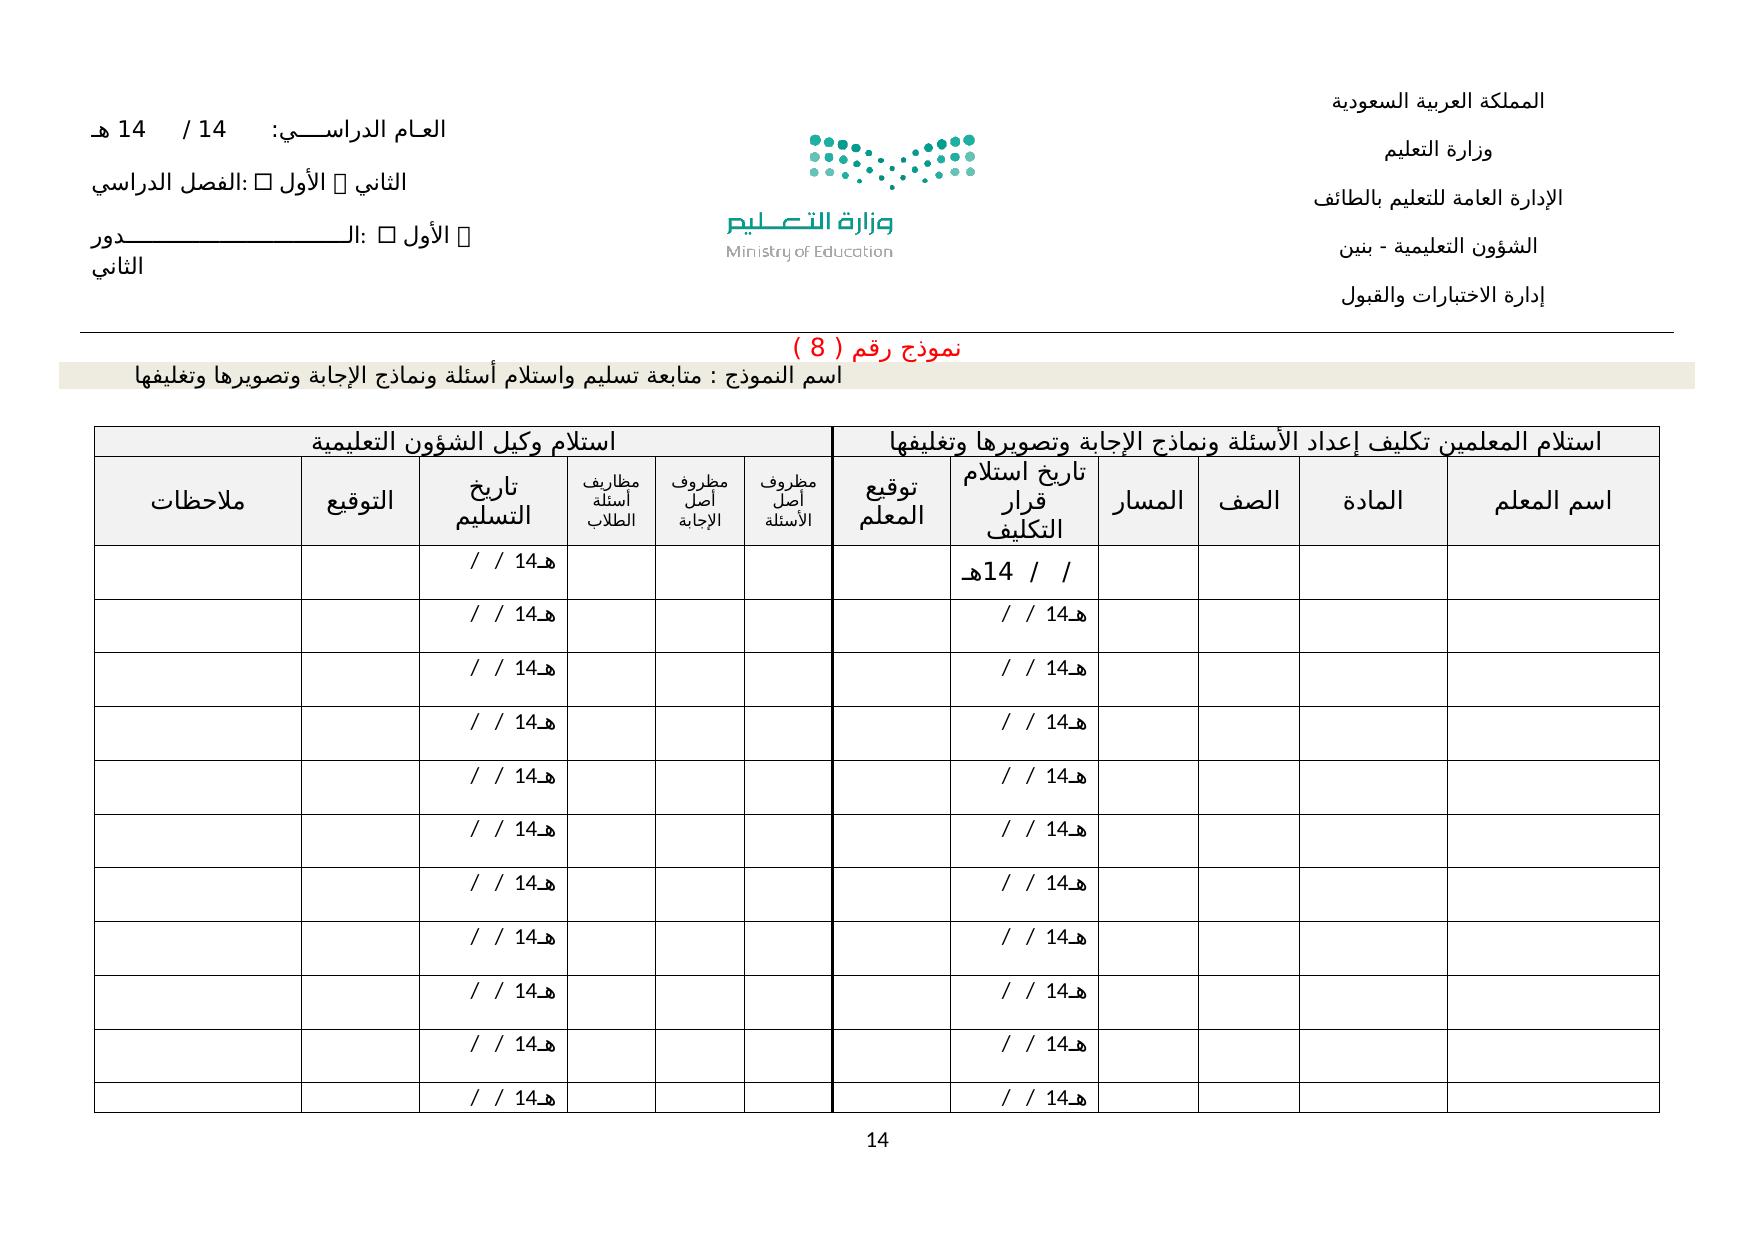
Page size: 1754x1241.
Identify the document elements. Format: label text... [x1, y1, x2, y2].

table_cell / / 14هـ [951, 922, 1098, 975]
table_cell [834, 922, 950, 975]
table_cell [834, 707, 950, 760]
table_cell [1199, 761, 1299, 813]
table_cell [568, 922, 655, 975]
table_cell [1448, 546, 1659, 598]
table_cell [834, 1030, 950, 1082]
table_cell [568, 761, 655, 813]
table_cell اسم المعلم [1448, 457, 1659, 545]
table_cell [1199, 922, 1299, 975]
table_cell / / 14هـ [951, 868, 1098, 921]
table_cell / / 14هـ [420, 761, 567, 813]
table_cell [1199, 976, 1299, 1028]
table_cell [1300, 1030, 1447, 1082]
table_cell / / 14هـ [951, 1030, 1098, 1082]
table_cell [1300, 600, 1447, 652]
table_cell [656, 600, 744, 652]
table_cell [1099, 600, 1198, 652]
table_cell [745, 815, 831, 867]
table_cell [95, 653, 301, 706]
table_cell [302, 922, 419, 975]
table_cell [745, 653, 831, 706]
table_cell [834, 546, 950, 598]
table_cell [1199, 707, 1299, 760]
table_cell [1300, 815, 1447, 867]
table_cell [656, 1030, 744, 1082]
text نموذج رقم ( 8 ) [59, 333, 1695, 362]
table_cell [1300, 707, 1447, 760]
table_cell [745, 546, 831, 598]
table_cell [302, 546, 419, 598]
table_cell [656, 922, 744, 975]
table_cell [1448, 922, 1659, 975]
text اسم النموذج : متابعة تسليم واستلام أسئلة ونماذج الإجابة وتصويرها وتغليفها [59, 362, 1695, 389]
table_cell [302, 600, 419, 652]
table_cell [745, 1083, 831, 1112]
table_cell / / 14هـ [420, 707, 567, 760]
table_cell [302, 761, 419, 813]
table_cell [95, 600, 301, 652]
table_cell [568, 653, 655, 706]
table_cell [95, 1083, 301, 1112]
table_cell [95, 976, 301, 1028]
table_cell / / 14هـ [951, 707, 1098, 760]
table_cell توقيع المعلم [834, 457, 950, 545]
table_cell [1199, 546, 1299, 598]
table_cell [1300, 761, 1447, 813]
table_cell [834, 1083, 950, 1112]
table_cell / / 14هـ [951, 976, 1098, 1028]
table_cell مظروف أصل الأسئلة [745, 457, 831, 545]
table_header [493, 89, 1202, 332]
table_cell [1199, 815, 1299, 867]
table_cell [656, 815, 744, 867]
table_cell التوقيع [302, 457, 419, 545]
table_cell / / 14هـ [420, 922, 567, 975]
table_cell [302, 1030, 419, 1082]
table_cell [95, 815, 301, 867]
table_cell [1099, 815, 1198, 867]
table_cell / / 14هـ [951, 546, 1098, 598]
table_cell [1448, 1083, 1659, 1112]
table_cell [1300, 546, 1447, 598]
table_cell / / 14هـ [420, 868, 567, 921]
table_cell [1099, 653, 1198, 706]
table_cell / / 14هـ [951, 600, 1098, 652]
table_cell / / 14هـ [420, 1030, 567, 1082]
table_cell [568, 707, 655, 760]
table_cell [568, 1083, 655, 1112]
table_cell [834, 868, 950, 921]
table_cell [568, 815, 655, 867]
table_cell [302, 653, 419, 706]
table_cell [1448, 600, 1659, 652]
table_cell [95, 707, 301, 760]
table_cell [95, 546, 301, 598]
table_cell [568, 976, 655, 1028]
table_cell المسار [1099, 457, 1198, 545]
table_cell [1448, 653, 1659, 706]
table_cell [1300, 653, 1447, 706]
table_cell [1448, 815, 1659, 867]
table_cell [834, 815, 950, 867]
picture [716, 127, 979, 269]
table_header العـام الدراســــي: 14 / 14 هـ الفصل الدراسي: الأول الثاني الـــــــــــــــــــــــــــــــــدور: الأول الثاني [80, 89, 493, 332]
table_cell تاريخ التسليم [420, 457, 567, 545]
table_cell [834, 653, 950, 706]
table_cell [745, 922, 831, 975]
table_cell [302, 1083, 419, 1112]
table_cell [656, 976, 744, 1028]
table_cell / / 14هـ [420, 976, 567, 1028]
table_cell [1099, 761, 1198, 813]
table_cell [834, 976, 950, 1028]
table_cell / / 14هـ [420, 653, 567, 706]
table_cell ملاحظات [95, 457, 301, 545]
table_cell [745, 707, 831, 760]
table_cell [1099, 546, 1198, 598]
table_cell [1448, 1030, 1659, 1082]
table_cell [745, 976, 831, 1028]
table_cell [568, 600, 655, 652]
table_cell الصف [1199, 457, 1299, 545]
table_cell [1300, 922, 1447, 975]
table_cell [656, 653, 744, 706]
table_cell [1099, 868, 1198, 921]
table_cell [1199, 1030, 1299, 1082]
table_header استلام المعلمين تكليف إعداد الأسئلة ونماذج الإجابة وتصويرها وتغليفها [834, 427, 1659, 456]
table_cell [1099, 976, 1198, 1028]
table_cell [656, 707, 744, 760]
table_cell [1099, 707, 1198, 760]
table_cell / / 14هـ [420, 546, 567, 598]
table_cell مظروف أصل الإجابة [656, 457, 744, 545]
table_cell / / 14هـ [420, 600, 567, 652]
table_cell [1448, 707, 1659, 760]
table_cell تاريخ استلام قرار التكليف [951, 457, 1098, 545]
table_cell [1099, 1083, 1198, 1112]
table_cell [1199, 600, 1299, 652]
table_cell [1099, 922, 1198, 975]
table_cell [656, 868, 744, 921]
table_cell [95, 868, 301, 921]
table_cell [745, 1030, 831, 1082]
table_cell [568, 546, 655, 598]
table_cell [656, 546, 744, 598]
table_cell [834, 761, 950, 813]
table_cell [656, 1083, 744, 1112]
table_cell [568, 868, 655, 921]
table_cell [1199, 1083, 1299, 1112]
table_cell / / 14هـ [420, 815, 567, 867]
table_cell [1448, 976, 1659, 1028]
table_header استلام وكيل الشؤون التعليمية [95, 427, 831, 456]
table_header المملكة العربية السعودية وزارة التعليم الإدارة العامة للتعليم بالطائف الشؤون التعليمية - بنين إدارة الاختبارات والقبول [1202, 89, 1674, 332]
table_cell [1199, 653, 1299, 706]
table_cell / / 14هـ [951, 815, 1098, 867]
table_cell / / 14هـ [951, 761, 1098, 813]
table_cell [1099, 1030, 1198, 1082]
table_cell مظاريف أسئلة الطلاب [568, 457, 655, 545]
table_cell [1448, 868, 1659, 921]
table_cell [834, 600, 950, 652]
table_cell [1300, 868, 1447, 921]
table_cell [95, 922, 301, 975]
table_cell [302, 815, 419, 867]
table_cell / / 14هـ [951, 1083, 1098, 1112]
table_cell المادة [1300, 457, 1447, 545]
table_cell [302, 707, 419, 760]
table_cell / / 14هـ [951, 653, 1098, 706]
table_cell [1300, 1083, 1447, 1112]
table_cell [745, 761, 831, 813]
table_cell [302, 976, 419, 1028]
table_cell [656, 761, 744, 813]
table_cell [1300, 976, 1447, 1028]
table_cell [302, 868, 419, 921]
table_cell [745, 600, 831, 652]
table_cell / / 14هـ [420, 1083, 567, 1112]
table_cell [1199, 868, 1299, 921]
table_cell [568, 1030, 655, 1082]
table_cell [95, 1030, 301, 1082]
table_cell [745, 868, 831, 921]
table_cell [1448, 761, 1659, 813]
table_cell [95, 761, 301, 813]
